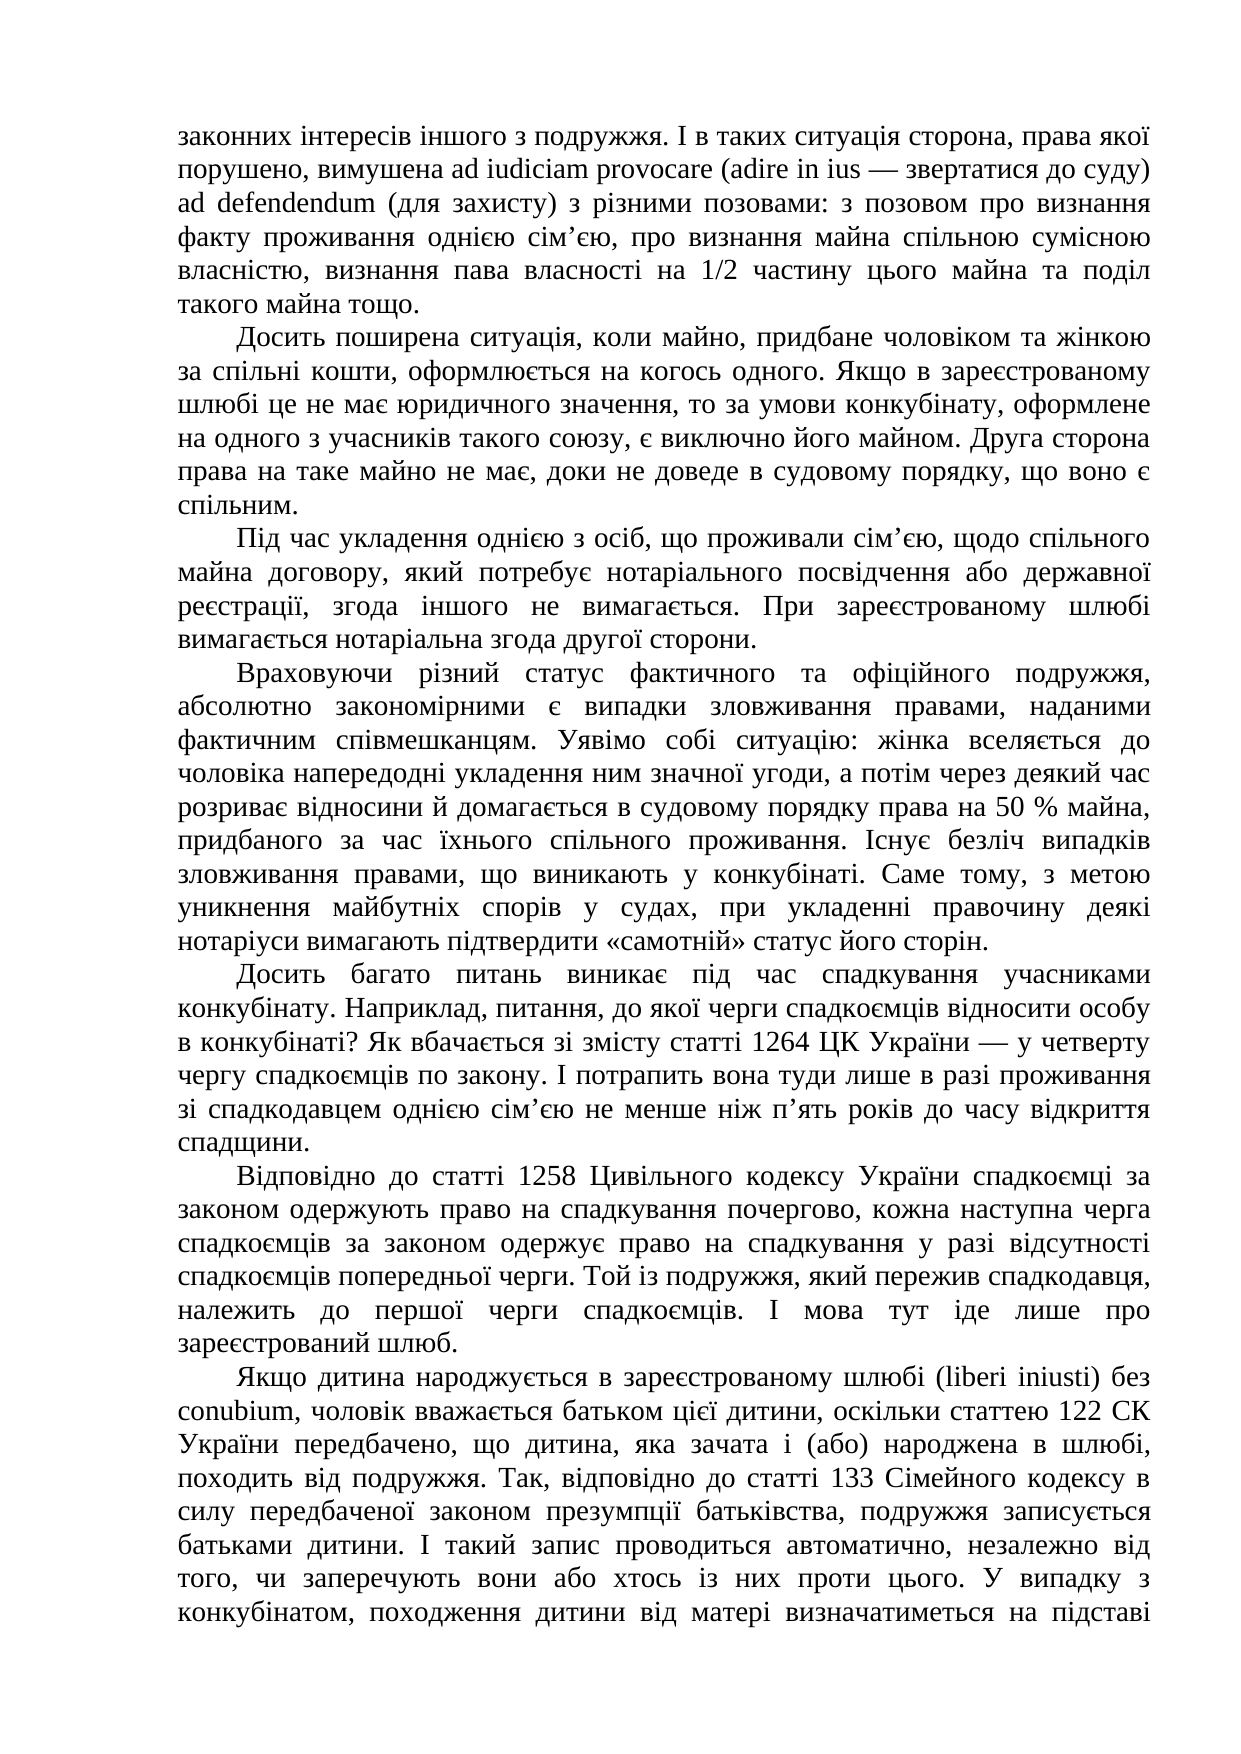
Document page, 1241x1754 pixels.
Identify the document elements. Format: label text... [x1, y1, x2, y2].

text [177, 1359, 1152, 1627]
text Досить багато питань виникає під час спадкування учасниками конкубінату. Наприклад, питання, до якої черги спадкоємців відносити особу в конкубінаті? Як вбачається зі змісту статті 1264 ЦК України — у четверту чергу спадкоємців по закону. І потрапить вона туди лише в разі проживання зі спадкодавцем однією сім’єю не менше ніж п’ять років до часу відкриття спадщини. [177, 957, 1152, 1158]
text Під час укладення однією з осіб, що проживали сім’єю, щодо спільного майна договору, який потребує нотаріального посвідчення або державної реєстрації, згода іншого не вимагається. При зареєстрованому шлюбі вимагається нотаріальна згода другої сторони. [177, 521, 1152, 655]
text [177, 118, 1152, 319]
text Враховуючи різний статус фактичного та офіційного подружжя, абсолютно закономірними є випадки зловживання правами, наданими фактичним співмешканцям. Уявімо собі ситуацію: жінка вселяється до чоловіка напередодні укладення ним значної угоди, а потім через деякий час розриває відносини й домагається в судовому порядку права на 50 % майна, придбаного за час їхнього спільного проживання. Існує безліч випадків зловживання правами, що виникають у конкубінаті. Саме тому, з метою уникнення майбутніх спорів у судах, при укладенні правочину деякі нотаріуси вимагають підтвердити «самотній» статус його сторін. [177, 655, 1152, 957]
text Досить поширена ситуація, коли майно, придбане чоловіком та жінкою за спільні кошти, оформлюється на когось одного. Якщо в зареєстрованому шлюбі це не має юридичного значення, то за умови конкубінату, оформлене на одного з учасників такого союзу, є виключно його майном. Друга сторона права на таке майно не має, доки не доведе в судовому порядку, що воно є спільним. [177, 319, 1152, 521]
text Відповідно до статті 1258 Цивільного кодексу України спадкоємці за законом одержують право на спадкування почергово, кожна наступна черга спадкоємців за законом одержує право на спадкування у разі відсутності спадкоємців попередньої черги. Той із подружжя, який пережив спадкодавця, належить до першої черги спадкоємців. І мова тут іде лише про зареєстрований шлюб. [177, 1158, 1152, 1359]
